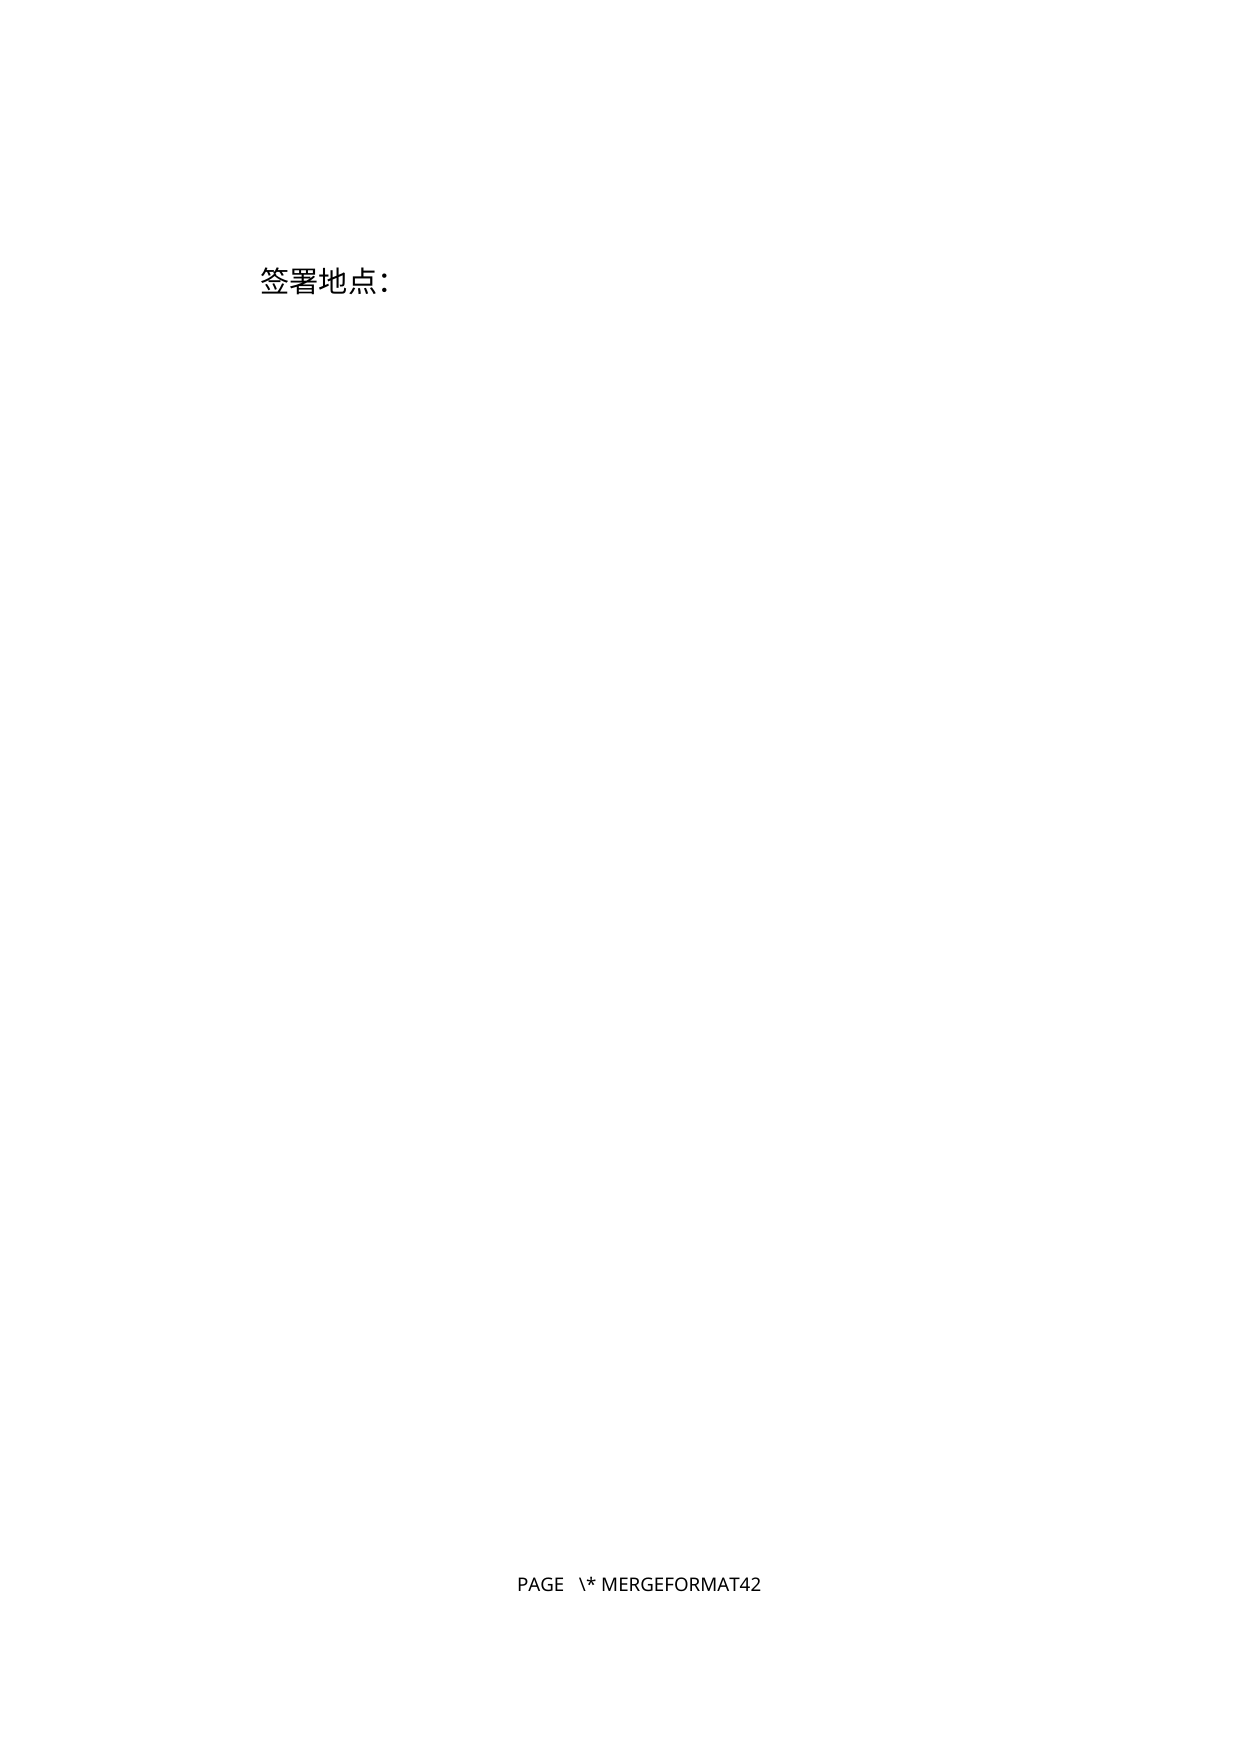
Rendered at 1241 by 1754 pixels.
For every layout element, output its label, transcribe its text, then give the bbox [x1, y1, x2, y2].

text 签署地点： [187, 247, 1053, 312]
